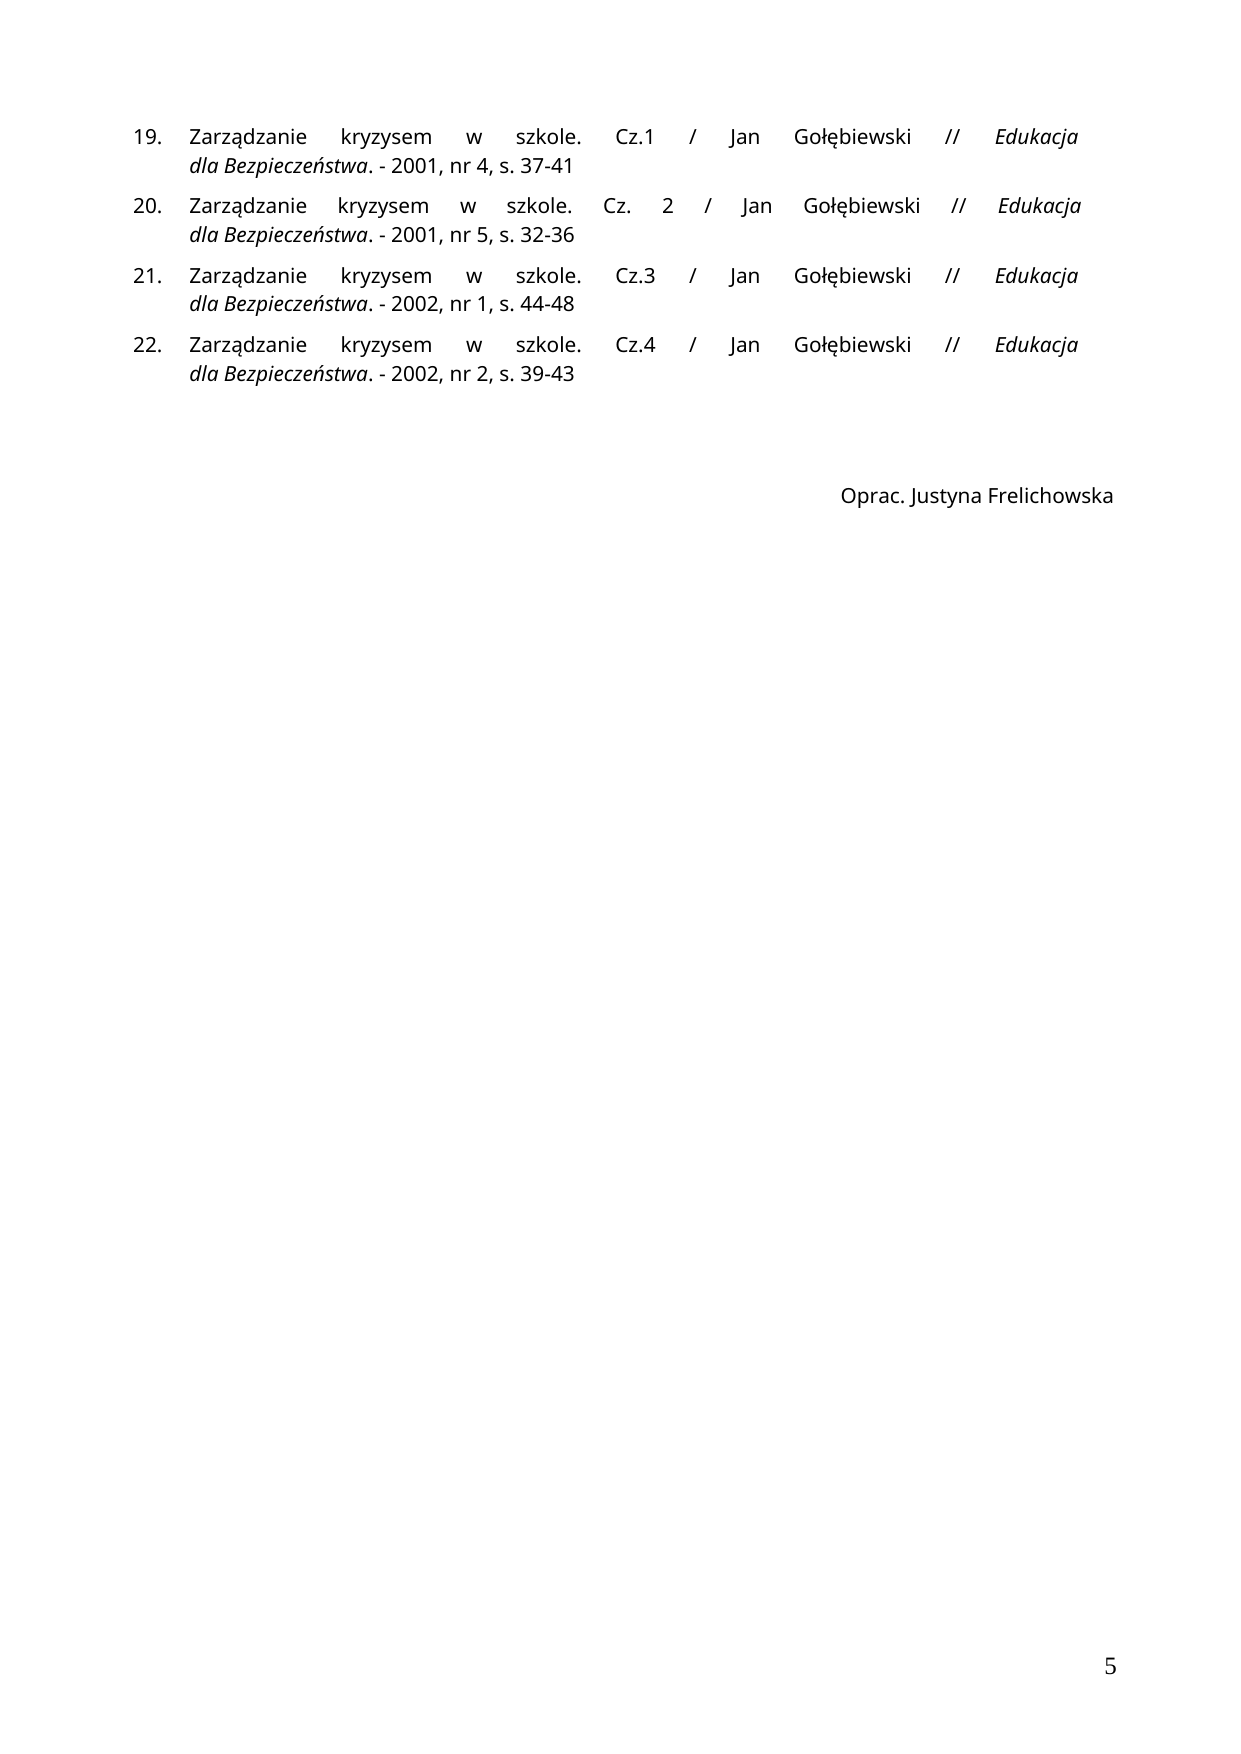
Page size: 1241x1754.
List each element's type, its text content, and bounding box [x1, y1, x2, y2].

list Zarządzanie kryzysem w szkole. Cz. 2 / Jan Gołębiewski // Edukacja dla Bezpieczeństwa. - 2001, nr 5, s. 32-36 [133, 192, 1114, 248]
list Zarządzanie kryzysem w szkole. Cz.4 / Jan Gołębiewski // Edukacja dla Bezpieczeństwa. - 2002, nr 2, s. 39-43 [133, 330, 1114, 387]
list Zarządzanie kryzysem w szkole. Cz.3 / Jan Gołębiewski // Edukacja dla Bezpieczeństwa. - 2002, nr 1, s. 44-48 [133, 261, 1114, 318]
list Zarządzanie kryzysem w szkole. Cz.1 / Jan Gołębiewski // Edukacja dla Bezpieczeństwa. - 2001, nr 4, s. 37-41 [133, 122, 1114, 179]
text Oprac. Justyna Frelichowska [133, 482, 1114, 510]
